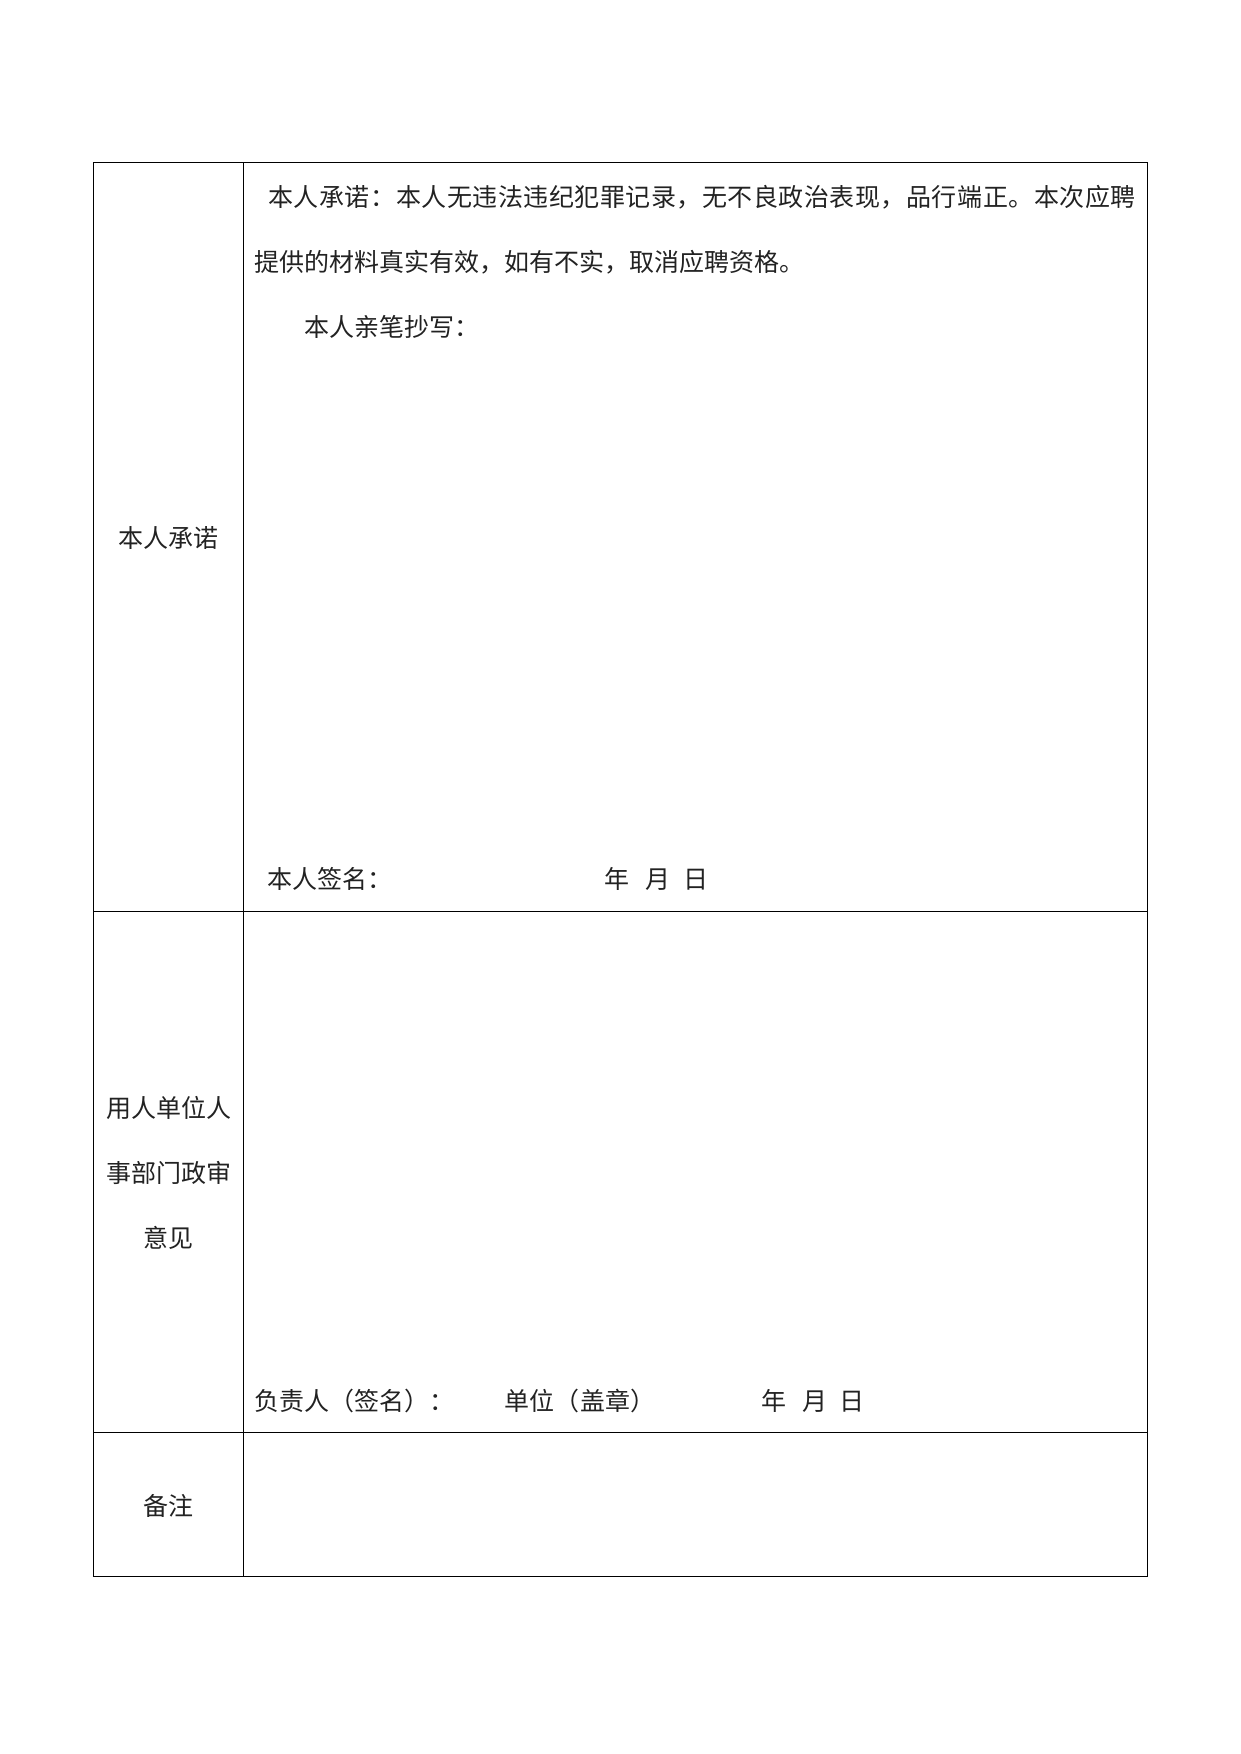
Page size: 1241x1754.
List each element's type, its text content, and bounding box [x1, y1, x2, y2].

table_cell 用人单位人事部门政审意见 [94, 912, 243, 1432]
table_cell 本人承诺：本人无违法违纪犯罪记录，无不良政治表现，品行端正。本次应聘提供的材料真实有效，如有不实，取消应聘资格。 本人亲笔抄写： 本人签名： 年 月 日 [244, 163, 1147, 911]
table_cell 备注 [94, 1433, 243, 1576]
table_cell 本人承诺 [94, 163, 243, 911]
table_cell [244, 1433, 1147, 1576]
table_cell 负责人（签名）： 单位（盖章） 年 月 日 [244, 912, 1147, 1432]
